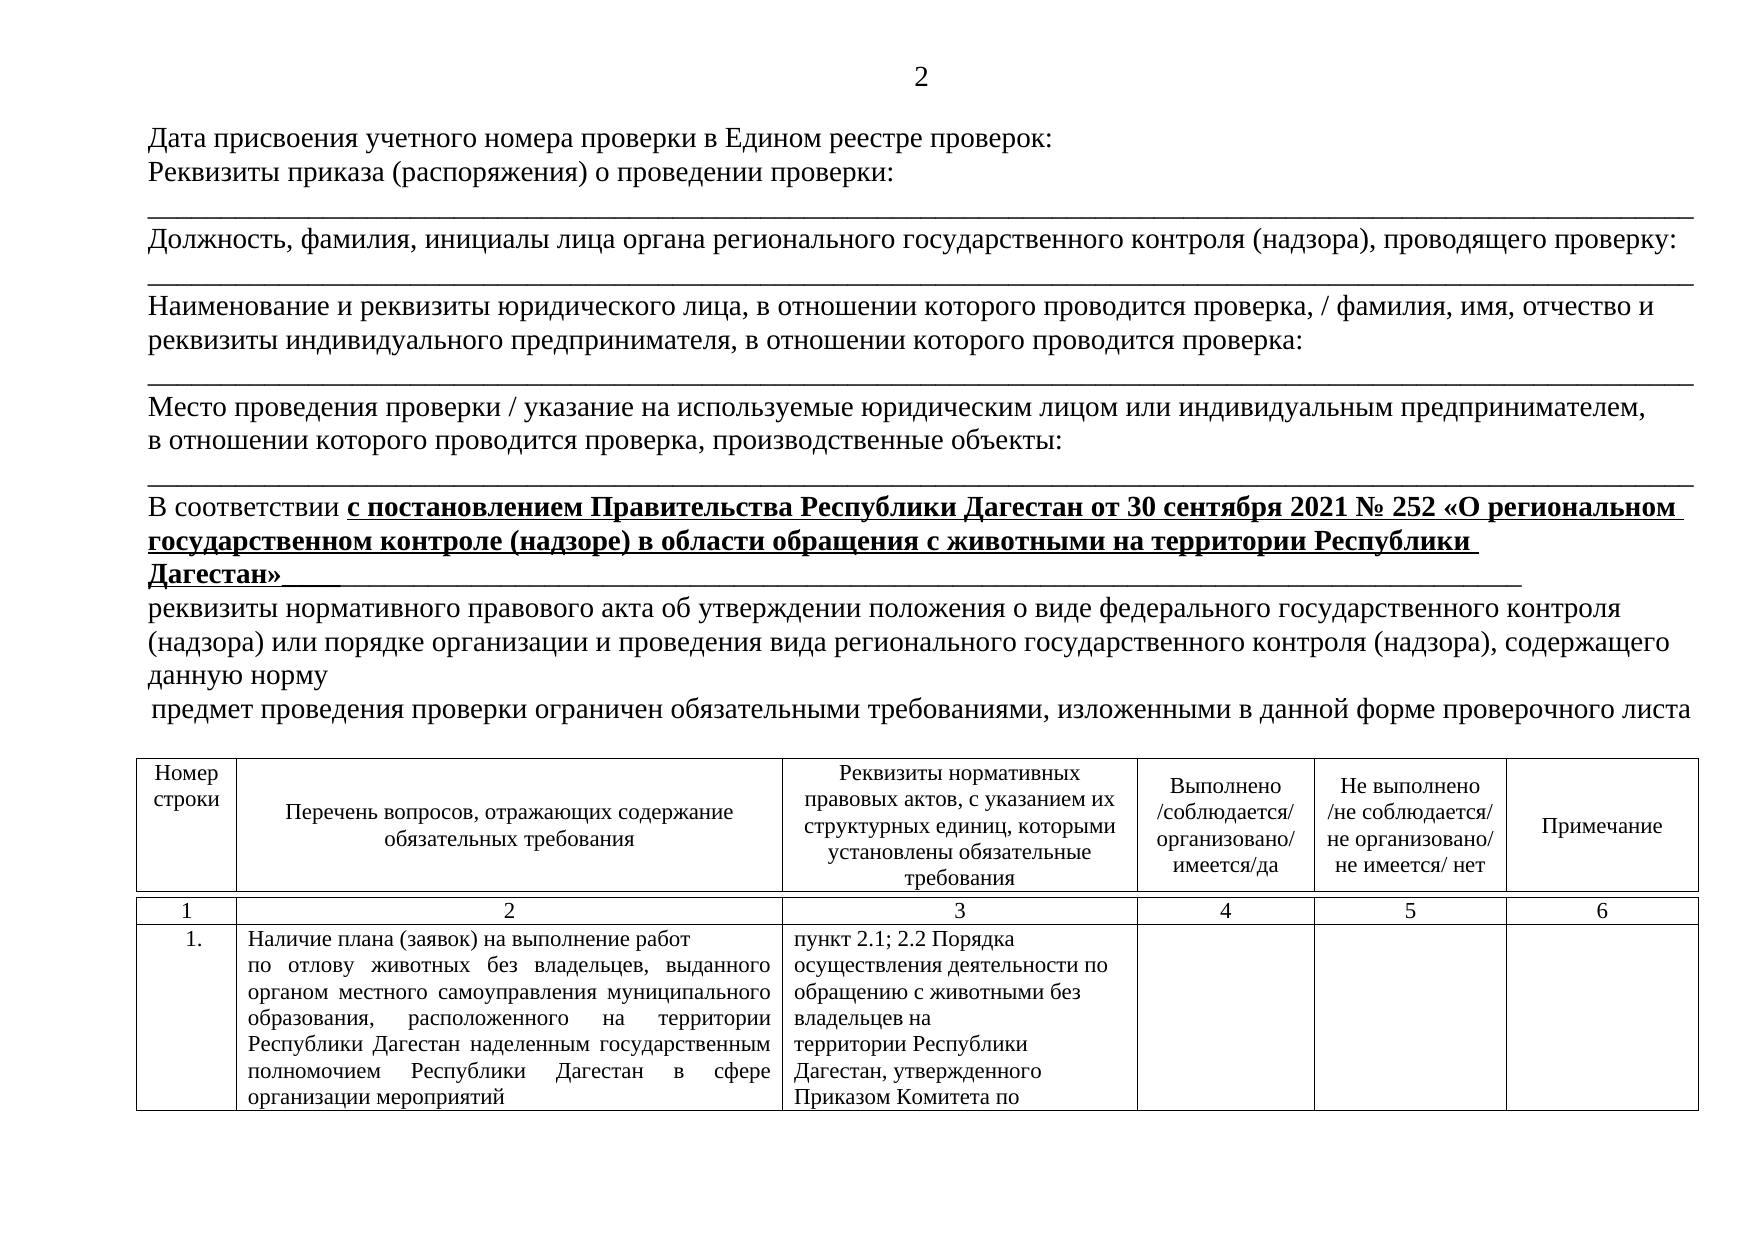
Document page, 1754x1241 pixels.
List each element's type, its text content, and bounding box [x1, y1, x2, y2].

table_header 3 [783, 898, 1137, 924]
text Дата присвоения учетного номера проверки в Едином реестре проверок: [148, 121, 1695, 154]
text __________________________________________________________________________________________________________ [148, 456, 1695, 489]
table_header Выполнено /соблюдается/ организовано/ имеется/да [1138, 759, 1314, 891]
text предмет проведения проверки ограничен обязательными требованиями, изложенными в данной форме проверочного листа [148, 691, 1695, 724]
table_header 2 [237, 898, 782, 924]
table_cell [783, 925, 1137, 1109]
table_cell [237, 925, 782, 1109]
table_cell [137, 925, 236, 1109]
table_header 5 [1315, 898, 1506, 924]
text В соответствии с постановлением Правительства Республики Дагестан от 30 сентября 2021 № 252 «О региональном государственном контроле (надзоре) в области обращения с животными на территории Республики Дагестан»_____________________________________________________________________________________ [148, 489, 1695, 590]
text Должность, фамилия, инициалы лица органа регионального государственного контроля (надзора), проводящего проверку: [148, 221, 1695, 255]
text __________________________________________________________________________________________________________ [148, 355, 1695, 389]
text Реквизиты приказа (распоряжения) о проведении проверки: __________________________________________________________________________________________________________ [148, 154, 1695, 221]
table_cell [1507, 925, 1698, 1109]
table_header 4 [1138, 898, 1314, 924]
text __________________________________________________________________________________________________________ [148, 255, 1695, 288]
table_header 1 [137, 898, 236, 924]
text Наименование и реквизиты юридического лица, в отношении которого проводится проверка, / фамилия, имя, отчество и реквизиты индивидуального предпринимателя, в отношении которого проводится проверка: [148, 288, 1695, 355]
table_cell [1315, 925, 1506, 1109]
table_header Реквизиты нормативных правовых актов, с указанием их структурных единиц, которыми установлены обязательные требования [783, 759, 1137, 891]
table_header Примечание [1507, 759, 1698, 891]
table_cell [1138, 925, 1314, 1109]
table_header 6 [1507, 898, 1698, 924]
text реквизиты нормативного правового акта об утверждении положения о виде федерального государственного контроля (надзора) или порядке организации и проведения вида регионального государственного контроля (надзора), содержащего данную норму [148, 590, 1695, 691]
table_header Не выполнено /не соблюдается/ не организовано/ не имеется/ нет [1315, 759, 1506, 891]
table_header Перечень вопросов, отражающих содержание обязательных требования [237, 759, 782, 891]
table_header Номер строки [137, 759, 236, 891]
text Место проведения проверки / указание на используемые юридическим лицом или индивидуальным предпринимателем, в отношении которого проводится проверка, производственные объекты: [148, 389, 1695, 456]
